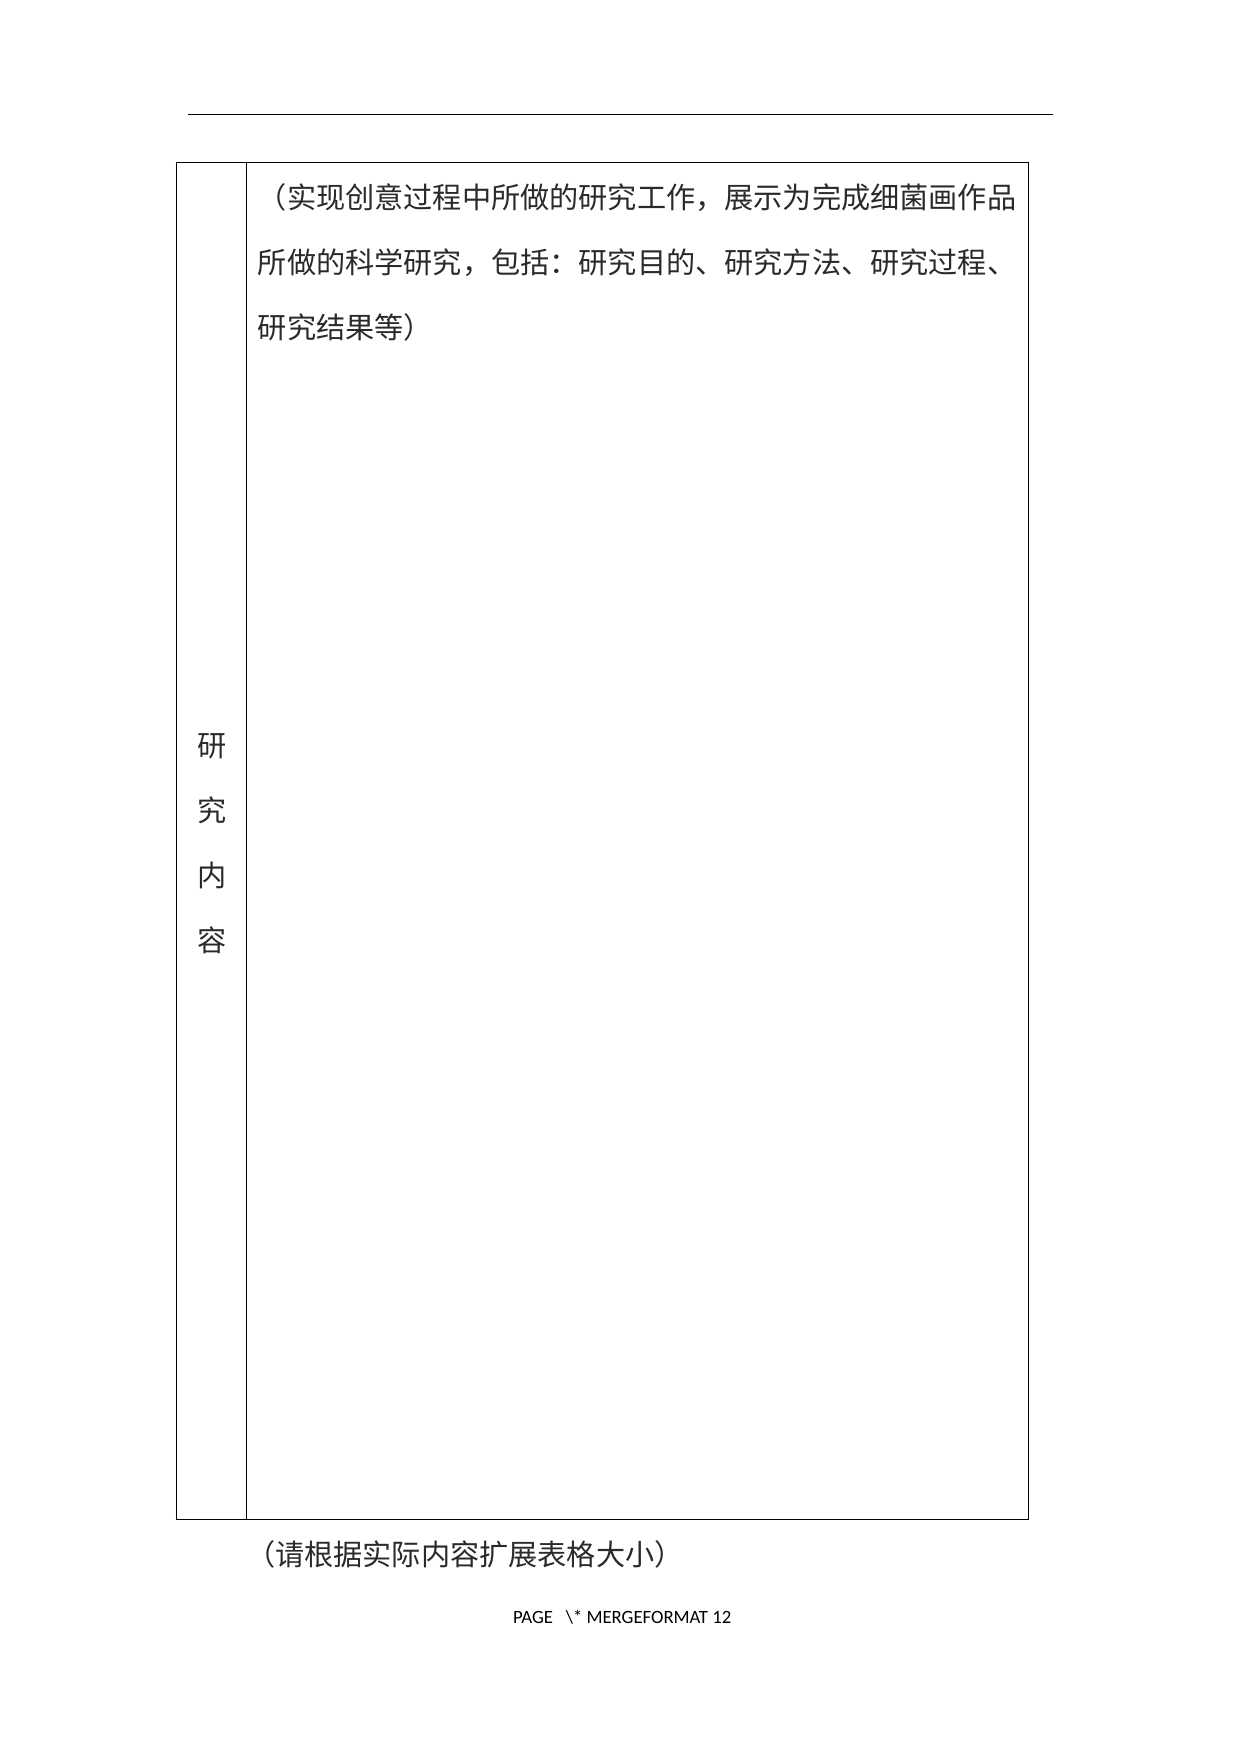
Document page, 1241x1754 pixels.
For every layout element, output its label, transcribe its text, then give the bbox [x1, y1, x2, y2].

table_cell （实现创意过程中所做的研究工作，展示为完成细菌画作品所做的科学研究，包括：研究目的、研究方法、研究过程、研究结果等） [247, 163, 1028, 1519]
table_cell 研究内容 [177, 163, 246, 1519]
text （请根据实际内容扩展表格大小） [187, 1520, 1053, 1585]
